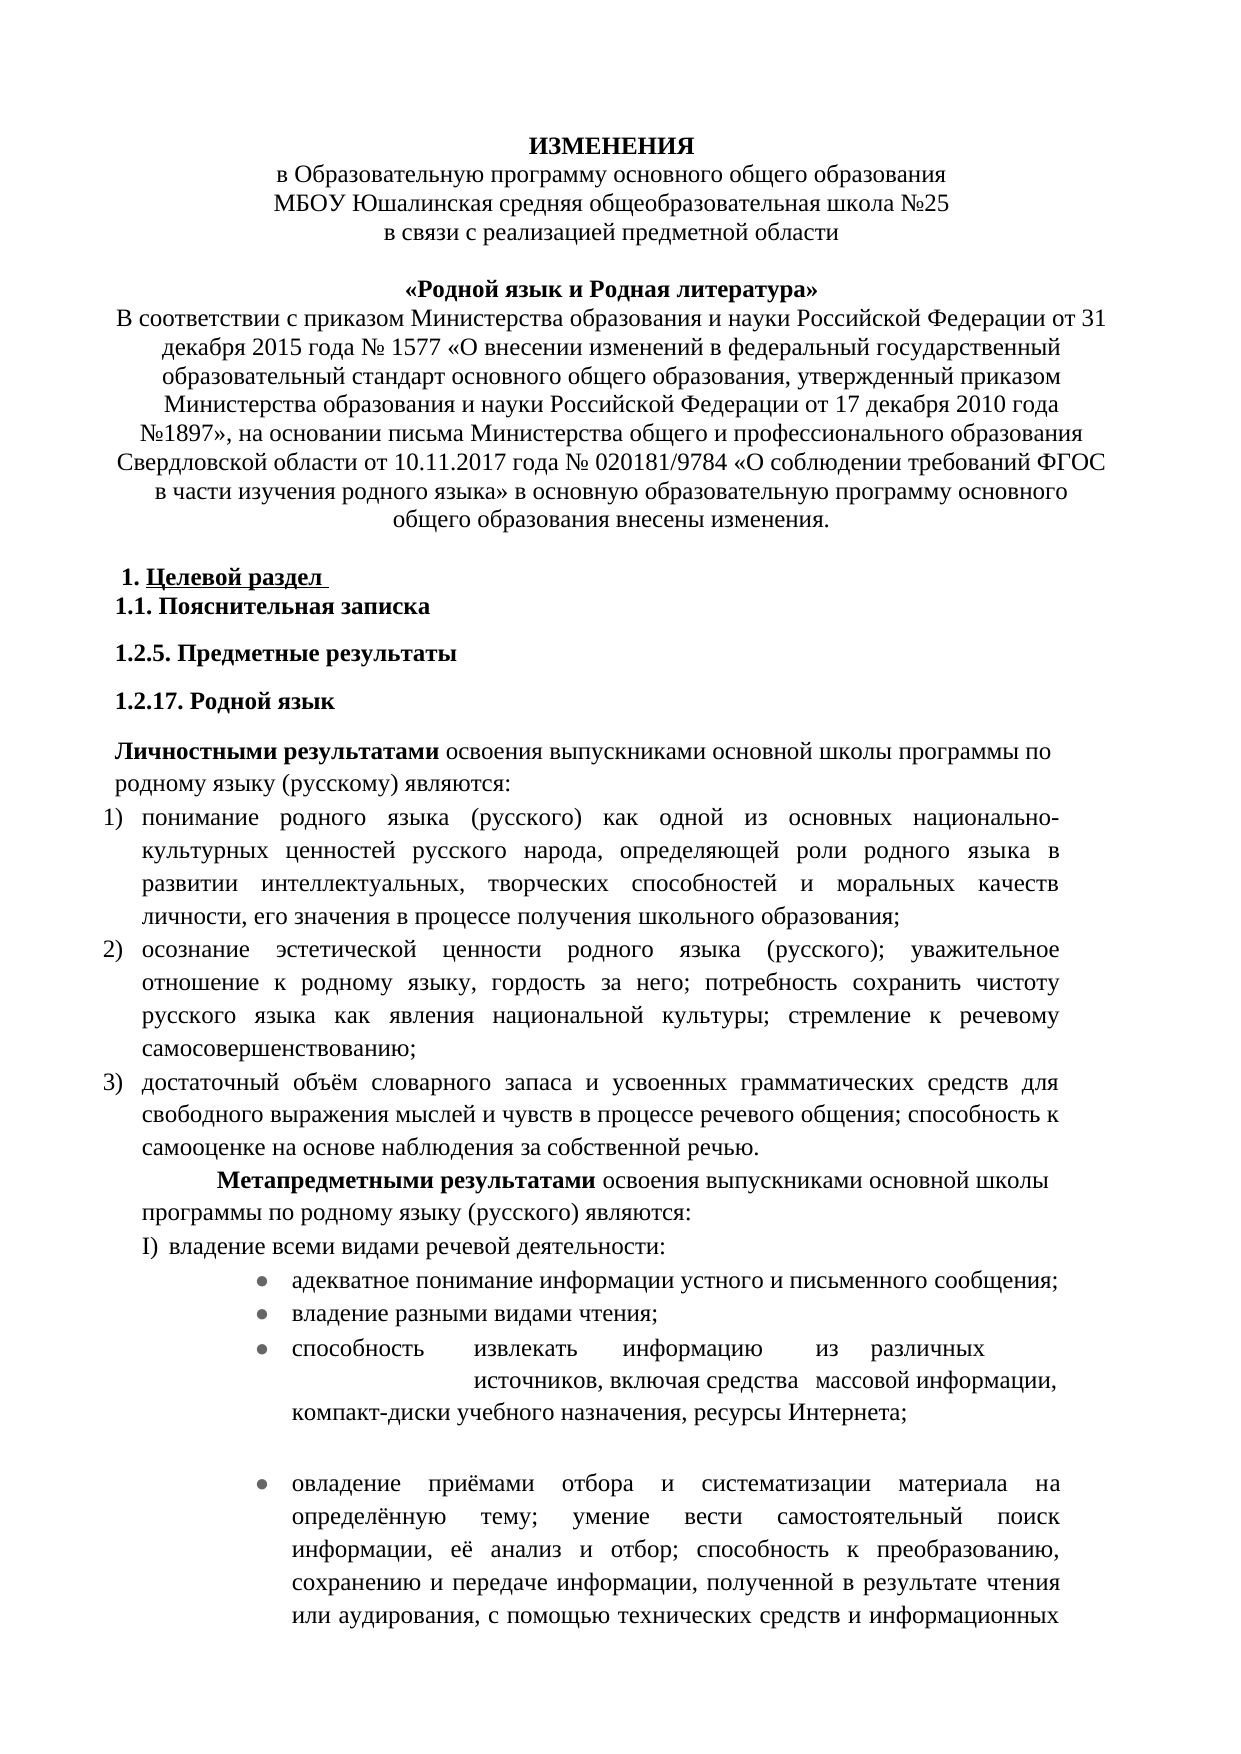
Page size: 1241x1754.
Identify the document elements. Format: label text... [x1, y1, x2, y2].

text 1. Целевой раздел [114, 562, 1108, 591]
text В соответствии с приказом Министерства образования и науки Российской Федерации от 31 декабря 2015 года № 1577 «О внесении изменений в федеральный государственный образовательный стандарт основного общего образования, утвержденный приказом Министерства образования и науки Российской Федерации от 17 декабря 2010 года №1897», на основании письма Министерства общего и профессионального образования Свердловской области от 10.11.2017 года № 020181/9784 «О соблюдении требований ФГОС в части изучения родного языка» в основную образовательную программу основного общего образования внесены изменения. [114, 303, 1108, 533]
list владение всеми видами речевой деятельности: [142, 1231, 1108, 1260]
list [254, 1468, 1060, 1629]
text в связи с реализацией предметной области [114, 217, 1108, 246]
list адекватное понимание информации устного и письменного сообщения; [254, 1265, 1108, 1294]
text 1.2.5. Предметные результаты [114, 638, 1108, 667]
list понимание родного языка (русского) как одной из основных национально-культурных ценностей русского народа, определяющей роли родного языка в развитии интеллектуальных, творческих способностей и моральных качеств личности, его значения в процессе получения школьного образования; [103, 802, 1059, 930]
text «Родной язык и Родная литература» [114, 274, 1108, 303]
text ИЗМЕНЕНИЯ [114, 131, 1108, 159]
text Личностными результатами освоения выпускниками основной школы программы по родному языку (русскому) являются: [114, 734, 1108, 797]
list способность извлекать информацию из различных источников, включая средства массовой информации, компакт-диски учебного назначения, ресурсы Интернета; [254, 1333, 1059, 1426]
list осознание эстетической ценности родного языка (русского); уважительное отношение к родному языку, гордость за него; потребность сохранить чистоту русского языка как явления национальной культуры; стремление к речевому самосовершенствованию; [103, 934, 1060, 1062]
text 1.1. Пояснительная записка [114, 591, 1108, 619]
list достаточный объём словарного запаса и усвоенных грамматических средств для свободного выражения мыслей и чувств в процессе речевого общения; способность к самооценке на основе наблюдения за собственной речью. [103, 1067, 1060, 1160]
text 1.2.17. Родной язык [114, 686, 1108, 715]
text Метапредметными результатами освоения выпускниками основной школы программы по родному языку (русского) являются: [142, 1165, 1108, 1226]
text МБОУ Юшалинская средняя общеобразовательная школа №25 [114, 188, 1108, 217]
text в Образовательную программу основного общего образования [114, 159, 1108, 188]
list владение разными видами чтения; [254, 1298, 1108, 1327]
